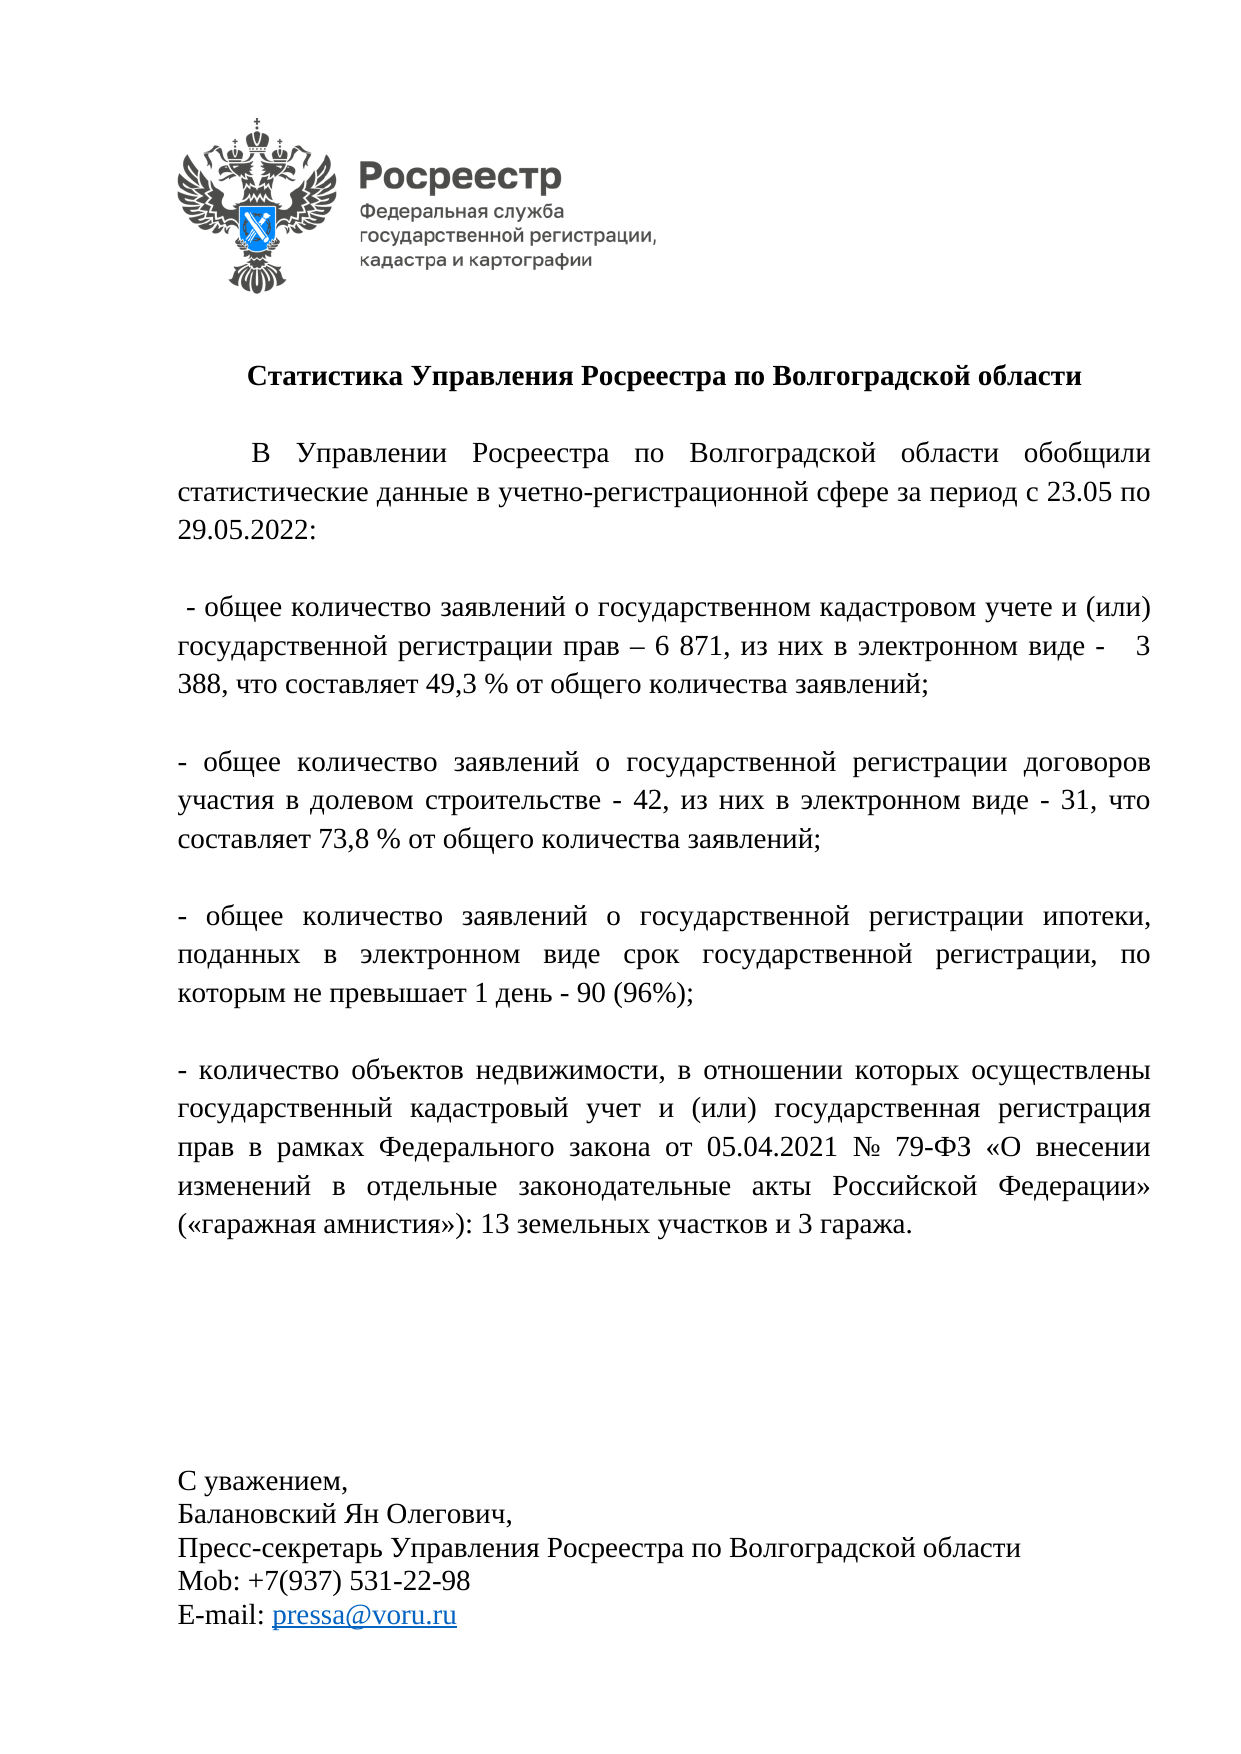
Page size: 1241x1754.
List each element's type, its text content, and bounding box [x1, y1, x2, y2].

text Статистика Управления Росреестра по Волгоградской области [177, 358, 1152, 392]
text - общее количество заявлений о государственной регистрации договоров участия в долевом строительстве - 42, из них в электронном виде - 31, что составляет 73,8 % от общего количества заявлений; [177, 744, 1152, 854]
text В Управлении Росреестра по Волгоградской области обобщили статистические данные в учетно-регистрационной сфере за период с 23.05 по 29.05.2022: [177, 435, 1152, 546]
text С уважением, [177, 1463, 1152, 1496]
text Балановский Ян Олегович, [177, 1496, 1152, 1530]
picture [177, 118, 656, 294]
text - общее количество заявлений о государственном кадастровом учете и (или) государственной регистрации прав – 6 871, из них в электронном виде - 3 388, что составляет 49,3 % от общего количества заявлений; [177, 589, 1152, 700]
text - общее количество заявлений о государственной регистрации ипотеки, поданных в электронном виде срок государственной регистрации, по которым не превышает 1 день - 90 (96%); [177, 898, 1152, 1008]
text Пресс-секретарь Управления Росреестра по Волгоградской области [177, 1530, 1152, 1563]
text - количество объектов недвижимости, в отношении которых осуществлены государственный кадастровый учет и (или) государственная регистрация прав в рамках Федерального закона от 05.04.2021 № 79-ФЗ «О внесении изменений в отдельные законодательные акты Российской Федерации» («гаражная амнистия»): 13 земельных участков и 3 гаража. [177, 1052, 1152, 1240]
text E-mail: pressa@voru.ru [177, 1597, 1152, 1630]
text Mob: +7(937) 531-22-98 [177, 1563, 1152, 1597]
